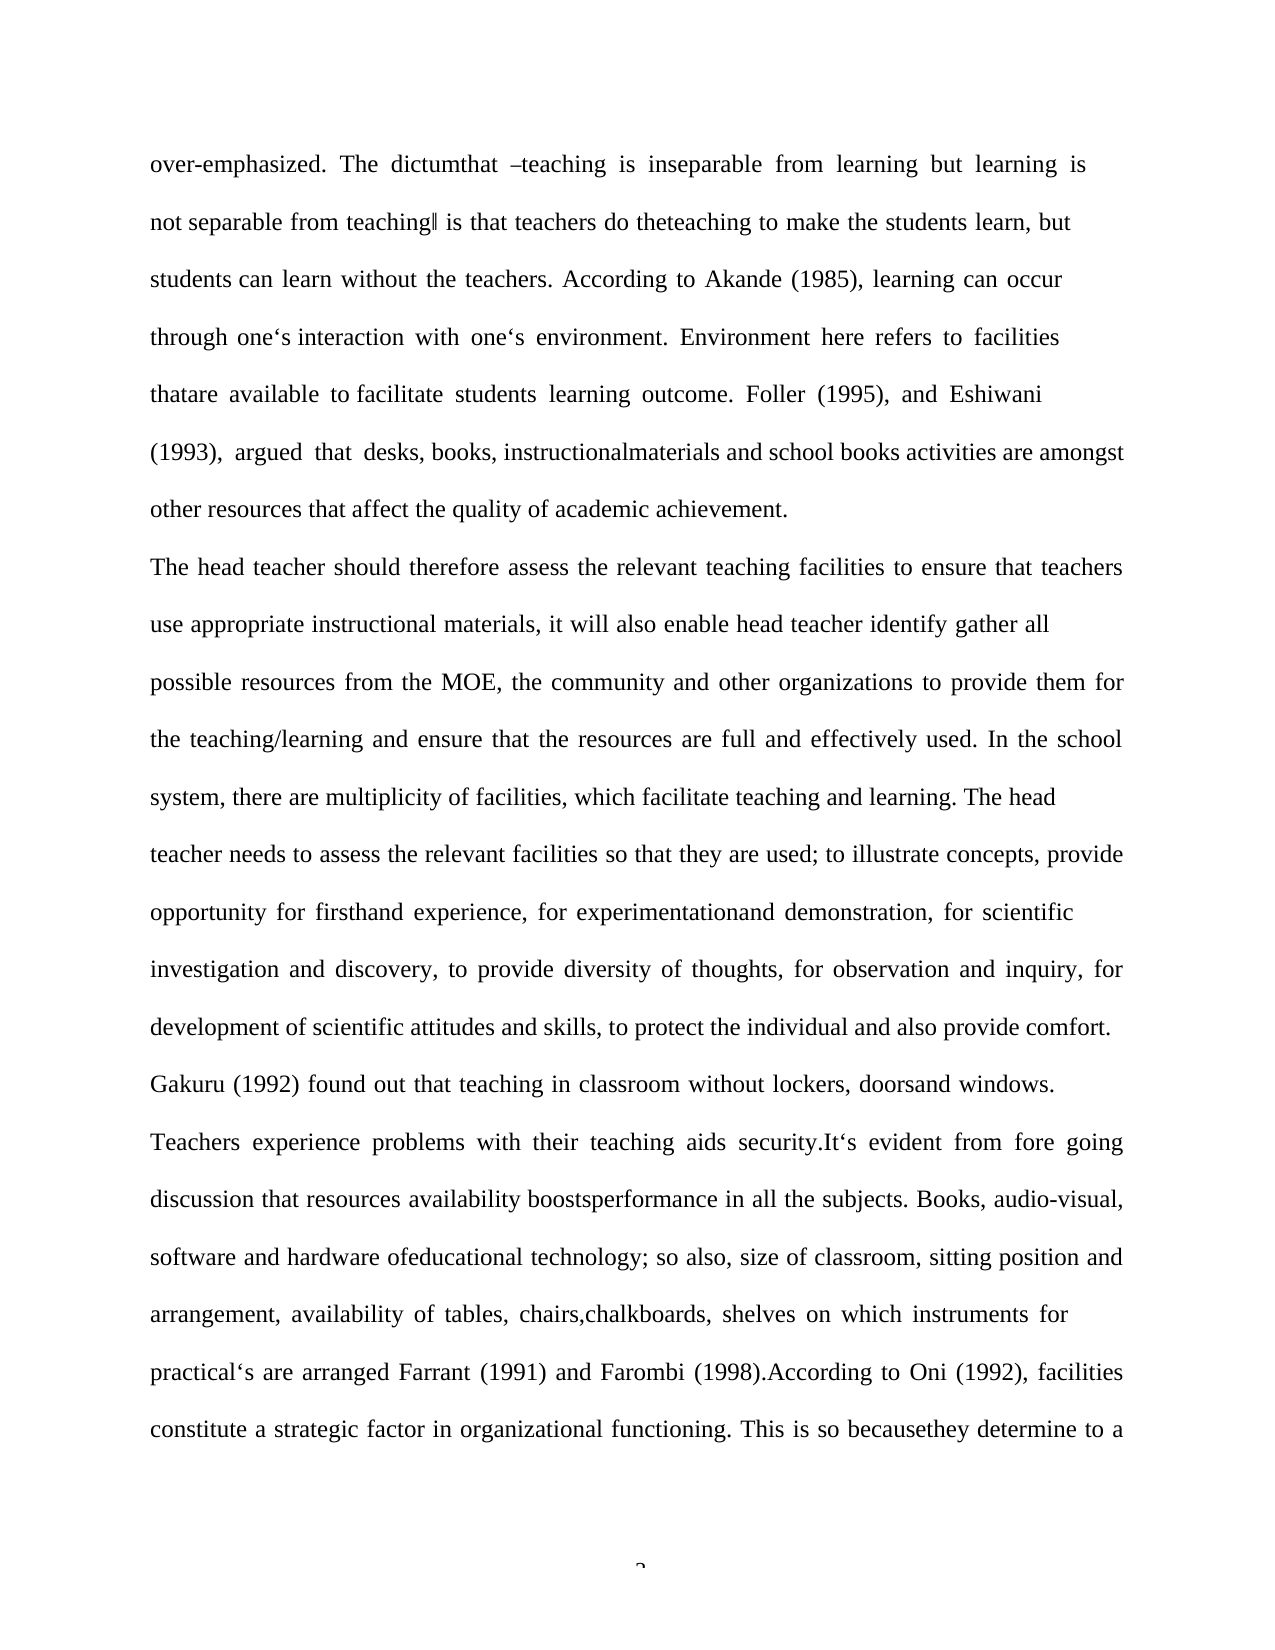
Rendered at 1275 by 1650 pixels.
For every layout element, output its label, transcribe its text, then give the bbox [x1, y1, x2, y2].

text The head teacher should therefore assess the relevant teaching facilities to ensure that teachers use appropriate instructional materials, it will also enable head teacher identify gather all possible resources from the MOE, the community and other organizations to provide them for the teaching/learning and ensure that the resources are full and effectively used. In the school system, there are multiplicity of facilities, which facilitate teaching and learning. The head teacher needs to assess the relevant facilities so that they are used; to illustrate concepts, provide opportunity for firsthand experience, for experimentationand demonstration, for scientific investigation and discovery, to provide diversity of thoughts, for observation and inquiry, for development of scientific attitudes and skills, to protect the individual and also provide comfort. Gakuru (1992) found out that teaching in classroom without lockers, doorsand windows. Teachers experience problems with their teaching aids security.It‘s evident from fore going discussion that resources availability boostsperformance in all the subjects. Books, audio-visual, software and hardware ofeducational technology; so also, size of classroom, sitting position and arrangement, availability of tables, chairs,chalkboards, shelves on which instruments for practical‘s are arranged Farrant (1991) and Farombi (1998).According to Oni (1992), facilities constitute a strategic factor in organizational functioning. This is so becausethey determine to a [150, 552, 1126, 1443]
text over-emphasized. The dictumthat ―teaching is inseparable from learning but learning is not separable from teaching‖ is that teachers do theteaching to make the students learn, but students can learn without the teachers. According to Akande (1985), learning can occur through one‘s interaction with one‘s environment. Environment here refers to facilities thatare available to facilitate students learning outcome. Foller (1995), and Eshiwani (1993), argued that desks, books, instructionalmaterials and school books activities are amongst other resources that affect the quality of academic achievement. [150, 149, 1126, 523]
